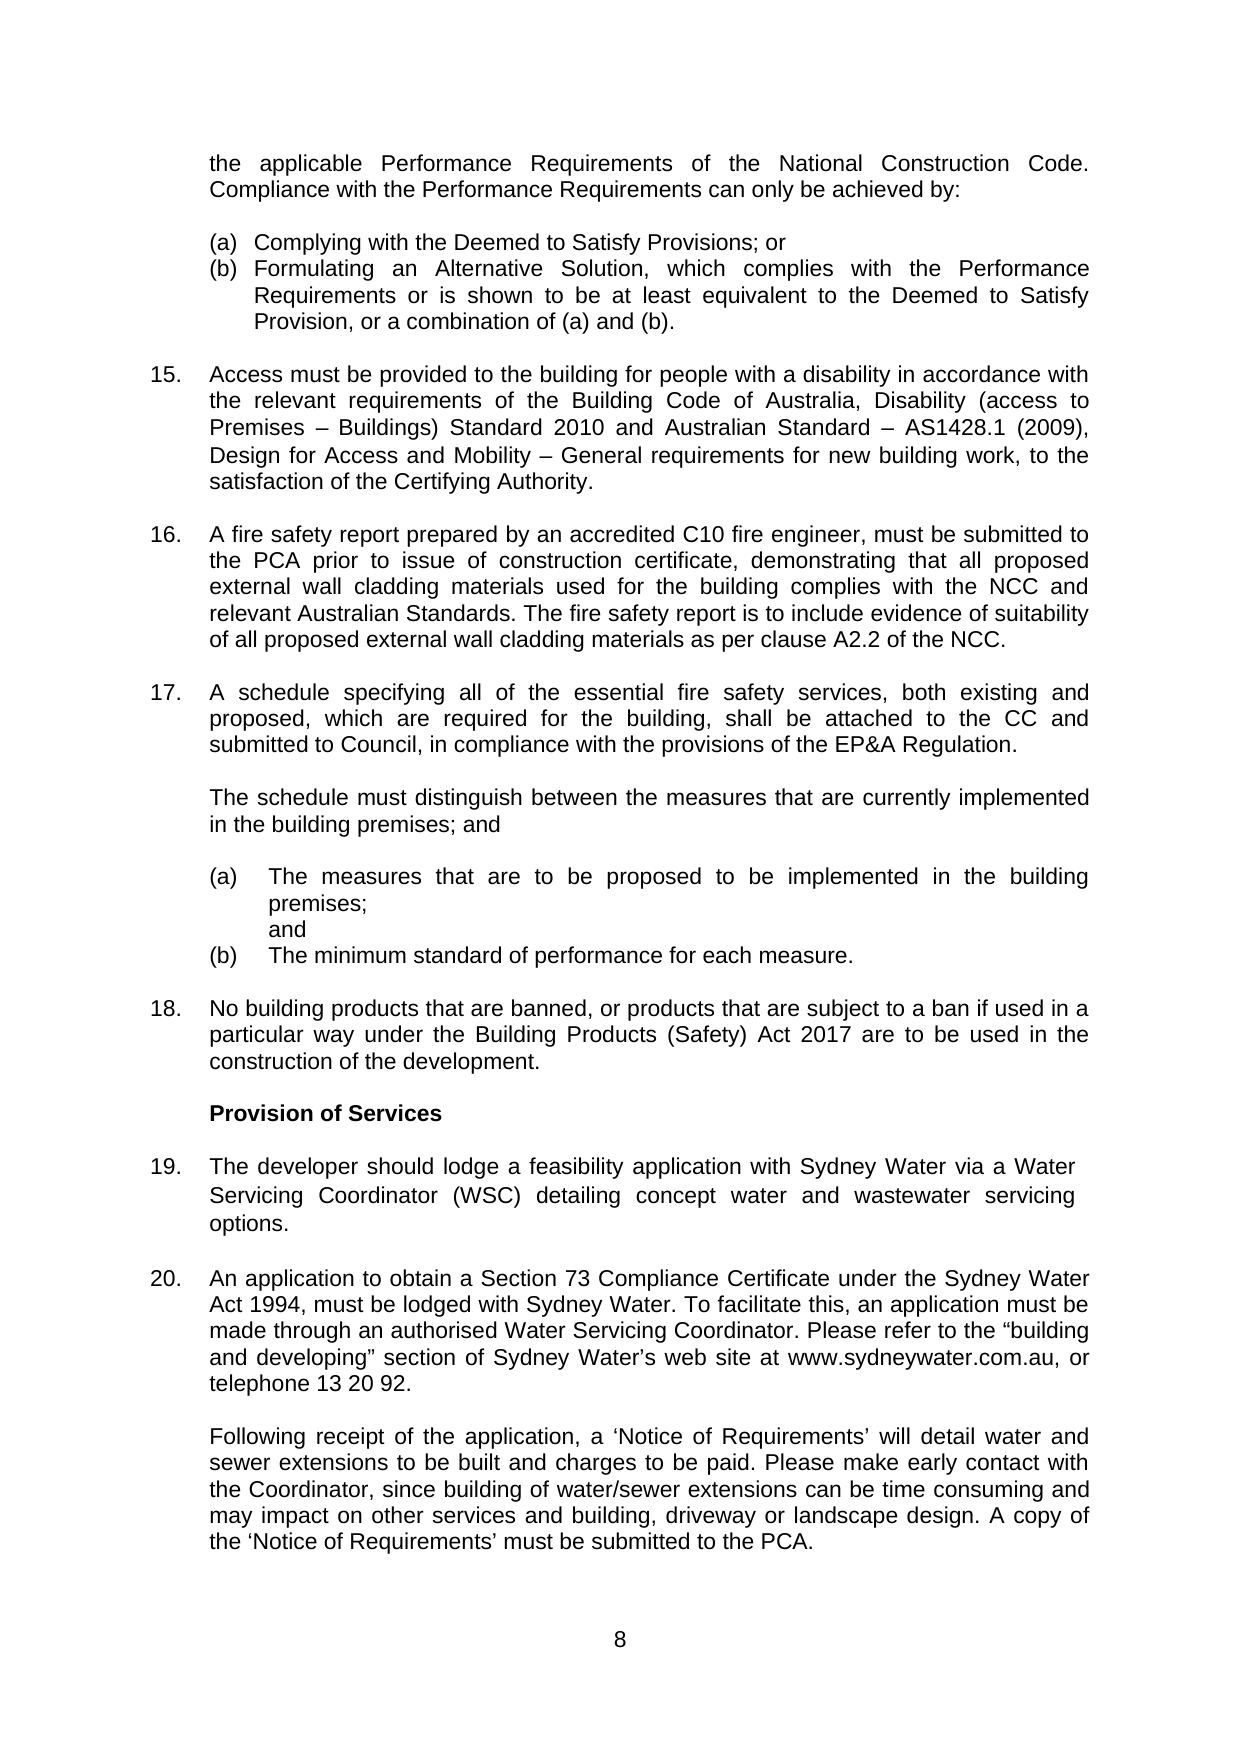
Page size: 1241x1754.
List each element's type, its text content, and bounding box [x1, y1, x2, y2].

list The developer should lodge a feasibility application with Sydney Water via a Water Servicing Coordinator (WSC) detailing concept water and wastewater servicing options. [150, 1153, 1076, 1236]
list (b) Formulating an Alternative Solution, which complies with the Performance Requirements or is shown to be at least equivalent to the Deemed to Satisfy Provision, or a combination of (a) and (b). [209, 255, 1090, 334]
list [150, 150, 1090, 203]
text (b) The minimum standard of performance for each measure. [209, 942, 1090, 969]
list (a) Complying with the Deemed to Satisfy Provisions; or [209, 229, 1090, 255]
list No building products that are banned, or products that are subject to a ban if used in a particular way under the Building Products (Safety) Act 2017 are to be used in the construction of the development. [150, 995, 1090, 1074]
text and [268, 916, 1090, 942]
list A fire safety report prepared by an accredited C10 fire engineer, must be submitted to the PCA prior to issue of construction certificate, demonstrating that all proposed external wall cladding materials used for the building complies with the NCC and relevant Australian Standards. The fire safety report is to include evidence of suitability of all proposed external wall cladding materials as per clause A2.2 of the NCC. [150, 521, 1090, 652]
list An application to obtain a Section 73 Compliance Certificate under the Sydney Water Act 1994, must be lodged with Sydney Water. To facilitate this, an application must be made through an authorised Water Servicing Coordinator. Please refer to the “building and developing” section of Sydney Water’s web site at www.sydneywater.com.au, or telephone 13 20 92. [150, 1265, 1090, 1397]
list Access must be provided to the building for people with a disability in accordance with the relevant requirements of the Building Code of Australia, Disability (access to Premises – Buildings) Standard 2010 and Australian Standard – AS1428.1 (2009), Design for Access and Mobility – General requirements for new building work, to the satisfaction of the Certifying Authority. [150, 361, 1090, 494]
text (a) The measures that are to be proposed to be implemented in the building premises; [209, 863, 1090, 916]
list A schedule specifying all of the essential fire safety services, both existing and proposed, which are required for the building, shall be attached to the CC and submitted to Council, in compliance with the provisions of the EP&A Regulation. [150, 679, 1090, 758]
text The schedule must distinguish between the measures that are currently implemented in the building premises; and [209, 784, 1090, 837]
text Provision of Services [150, 1100, 1090, 1127]
text Following receipt of the application, a ‘Notice of Requirements’ will detail water and sewer extensions to be built and charges to be paid. Please make early contact with the Coordinator, since building of water/sewer extensions can be time consuming and may impact on other services and building, driveway or landscape design. A copy of the ‘Notice of Requirements’ must be submitted to the PCA. [209, 1423, 1090, 1555]
